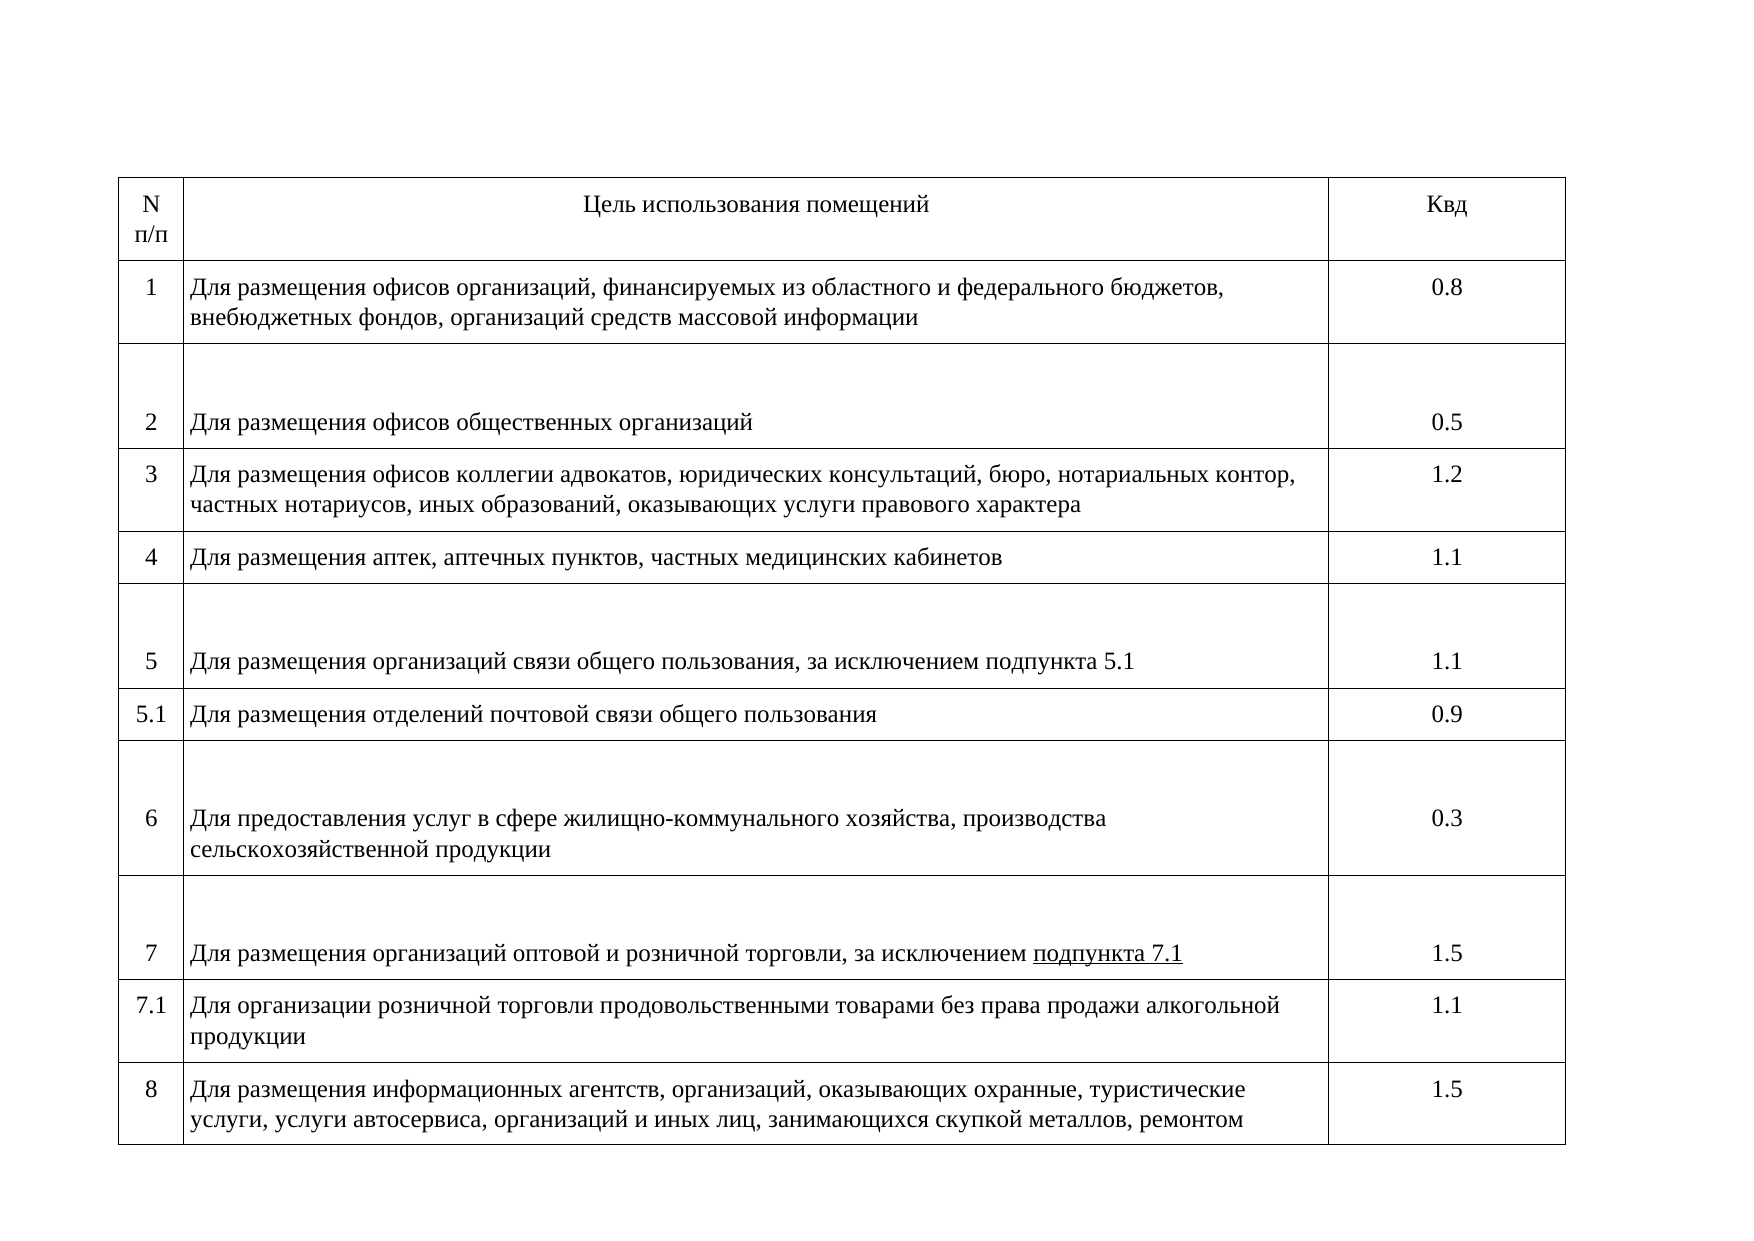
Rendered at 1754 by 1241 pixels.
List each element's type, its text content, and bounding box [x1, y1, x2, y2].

table_cell [1329, 344, 1565, 396]
table_cell [1329, 876, 1565, 927]
table_cell 1.5 [1329, 1063, 1565, 1143]
table_header N п/п [119, 178, 183, 260]
table_cell 1.1 [1329, 636, 1565, 687]
table_header Квд [1329, 178, 1565, 260]
table_cell [119, 584, 183, 636]
table_cell 5 [119, 636, 183, 687]
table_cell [184, 1063, 1328, 1143]
table_cell 7.1 [119, 980, 183, 1062]
table_cell Для предоставления услуг в сфере жилищно-коммунального хозяйства, производства сельскохозяйственной продукции [184, 793, 1328, 875]
table_cell 7 [119, 928, 183, 979]
table_cell Для размещения офисов коллегии адвокатов, юридических консультаций, бюро, нотариальных контор, частных нотариусов, иных образований, оказывающих услуги правового характера [184, 449, 1328, 531]
table_cell 1.1 [1329, 532, 1565, 583]
table_cell 1.5 [1329, 928, 1565, 979]
table_cell 8 [119, 1063, 183, 1143]
table_cell Для размещения офисов общественных организаций [184, 396, 1328, 447]
table_cell 3 [119, 449, 183, 531]
table_cell 4 [119, 532, 183, 583]
table_cell [184, 876, 1328, 927]
table_cell 0.8 [1329, 261, 1565, 343]
table_cell [184, 584, 1328, 636]
table_cell Для размещения аптек, аптечных пунктов, частных медицинских кабинетов [184, 532, 1328, 583]
table_cell 1.2 [1329, 449, 1565, 531]
table_cell [1329, 741, 1565, 793]
table_cell 5.1 [119, 689, 183, 740]
table_header Цель использования помещений [184, 178, 1328, 260]
table_cell 2 [119, 396, 183, 447]
table_cell [119, 344, 183, 396]
table_cell Для размещения отделений почтовой связи общего пользования [184, 689, 1328, 740]
table_cell [184, 344, 1328, 396]
table_cell 1.1 [1329, 980, 1565, 1062]
table_cell 6 [119, 793, 183, 875]
table_cell 0.5 [1329, 396, 1565, 447]
table_cell [119, 876, 183, 927]
table_cell Для размещения организаций оптовой и розничной торговли, за исключением подпункта 7.1 [184, 928, 1328, 979]
table_cell 0.3 [1329, 793, 1565, 875]
table_cell 1 [119, 261, 183, 343]
table_cell [184, 741, 1328, 793]
table_cell Для размещения организаций связи общего пользования, за исключением подпункта 5.1 [184, 636, 1328, 687]
table_cell [119, 741, 183, 793]
table_cell Для размещения офисов организаций, финансируемых из областного и федерального бюджетов, внебюджетных фондов, организаций средств массовой информации [184, 261, 1328, 343]
table_cell 0.9 [1329, 689, 1565, 740]
table_cell [1329, 584, 1565, 636]
table_cell Для организации розничной торговли продовольственными товарами без права продажи алкогольной продукции [184, 980, 1328, 1062]
